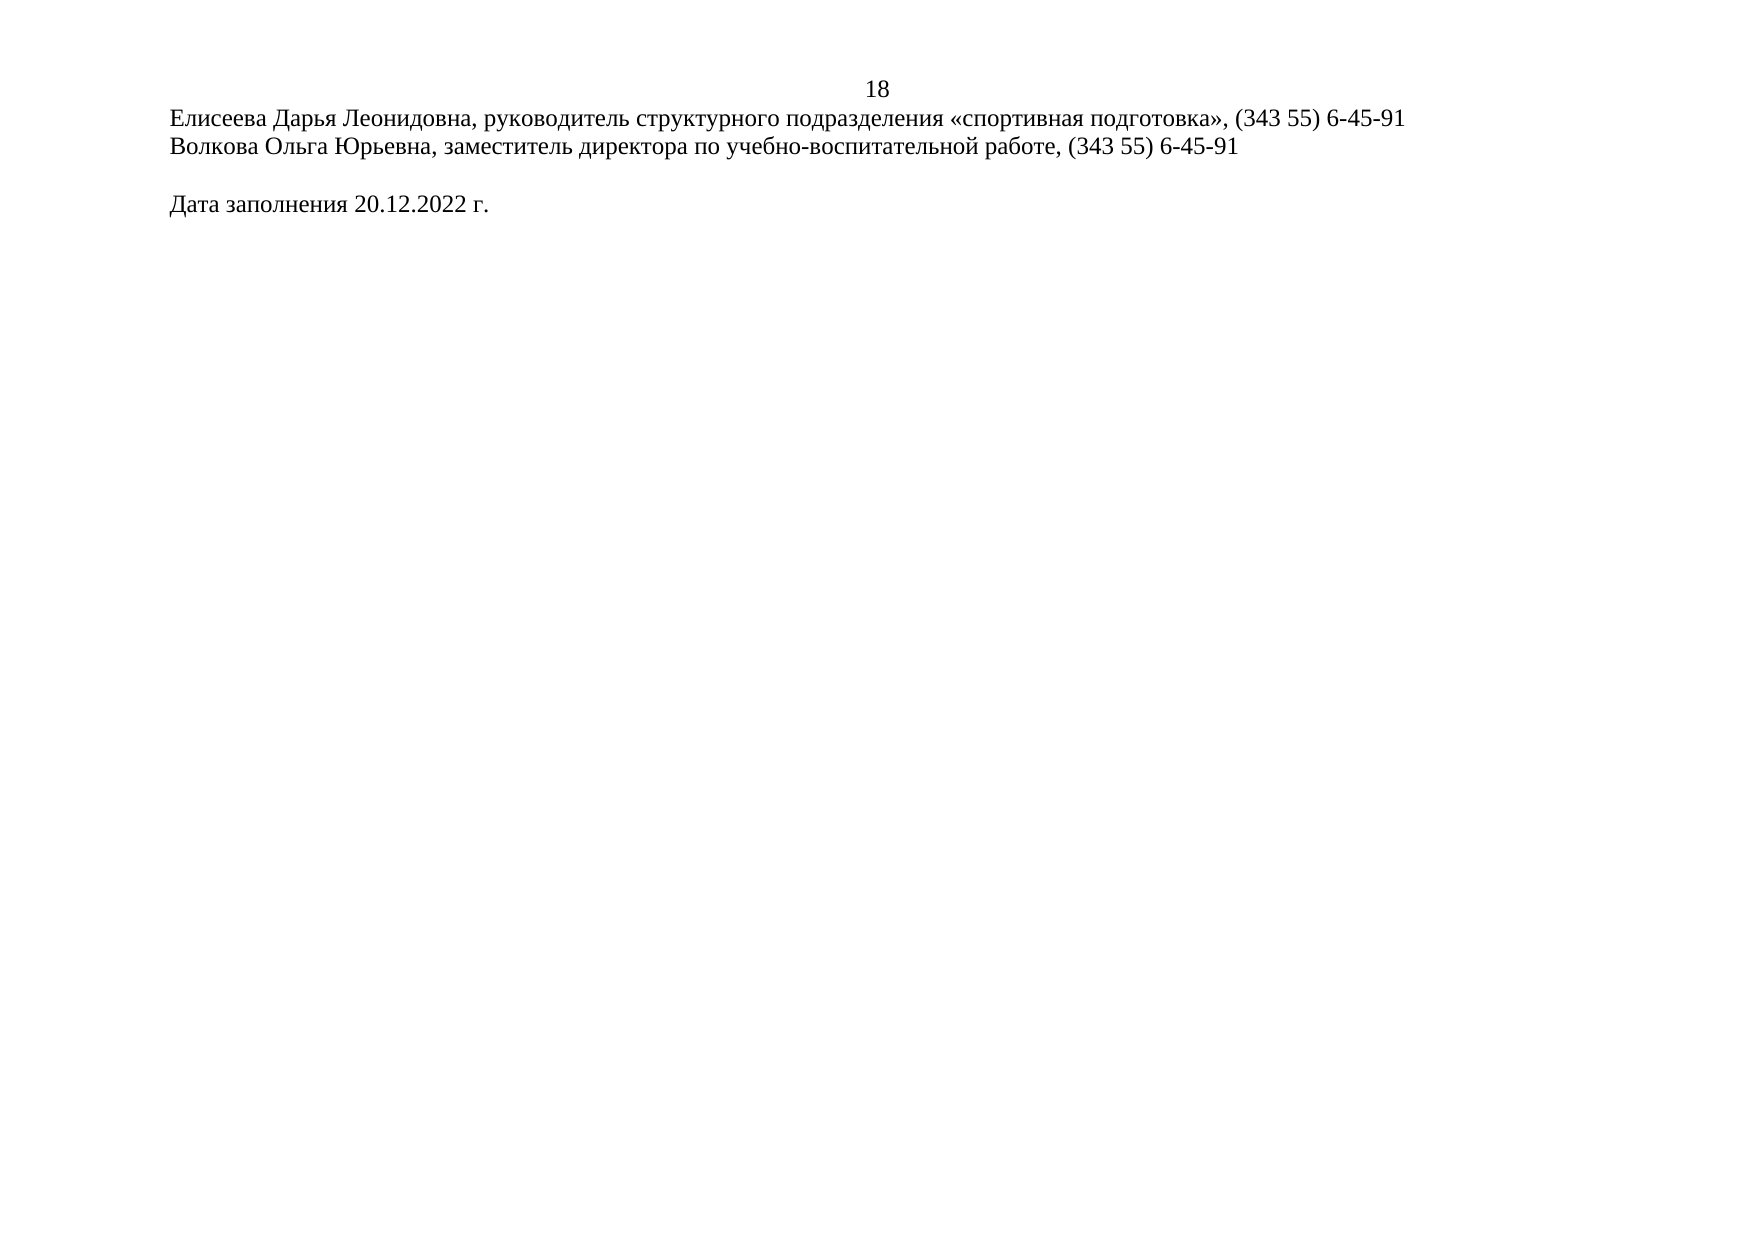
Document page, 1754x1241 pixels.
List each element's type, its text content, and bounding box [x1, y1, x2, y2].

text Дата заполнения 20.12.2022 г. [118, 189, 1636, 218]
text Елисеева Дарья Леонидовна, руководитель структурного подразделения «спортивная подготовка», (343 55) 6-45-91 [118, 103, 1636, 131]
text Волкова Ольга Юрьевна, заместитель директора по учебно-воспитательной работе, (343 55) 6-45-91 [118, 131, 1636, 160]
